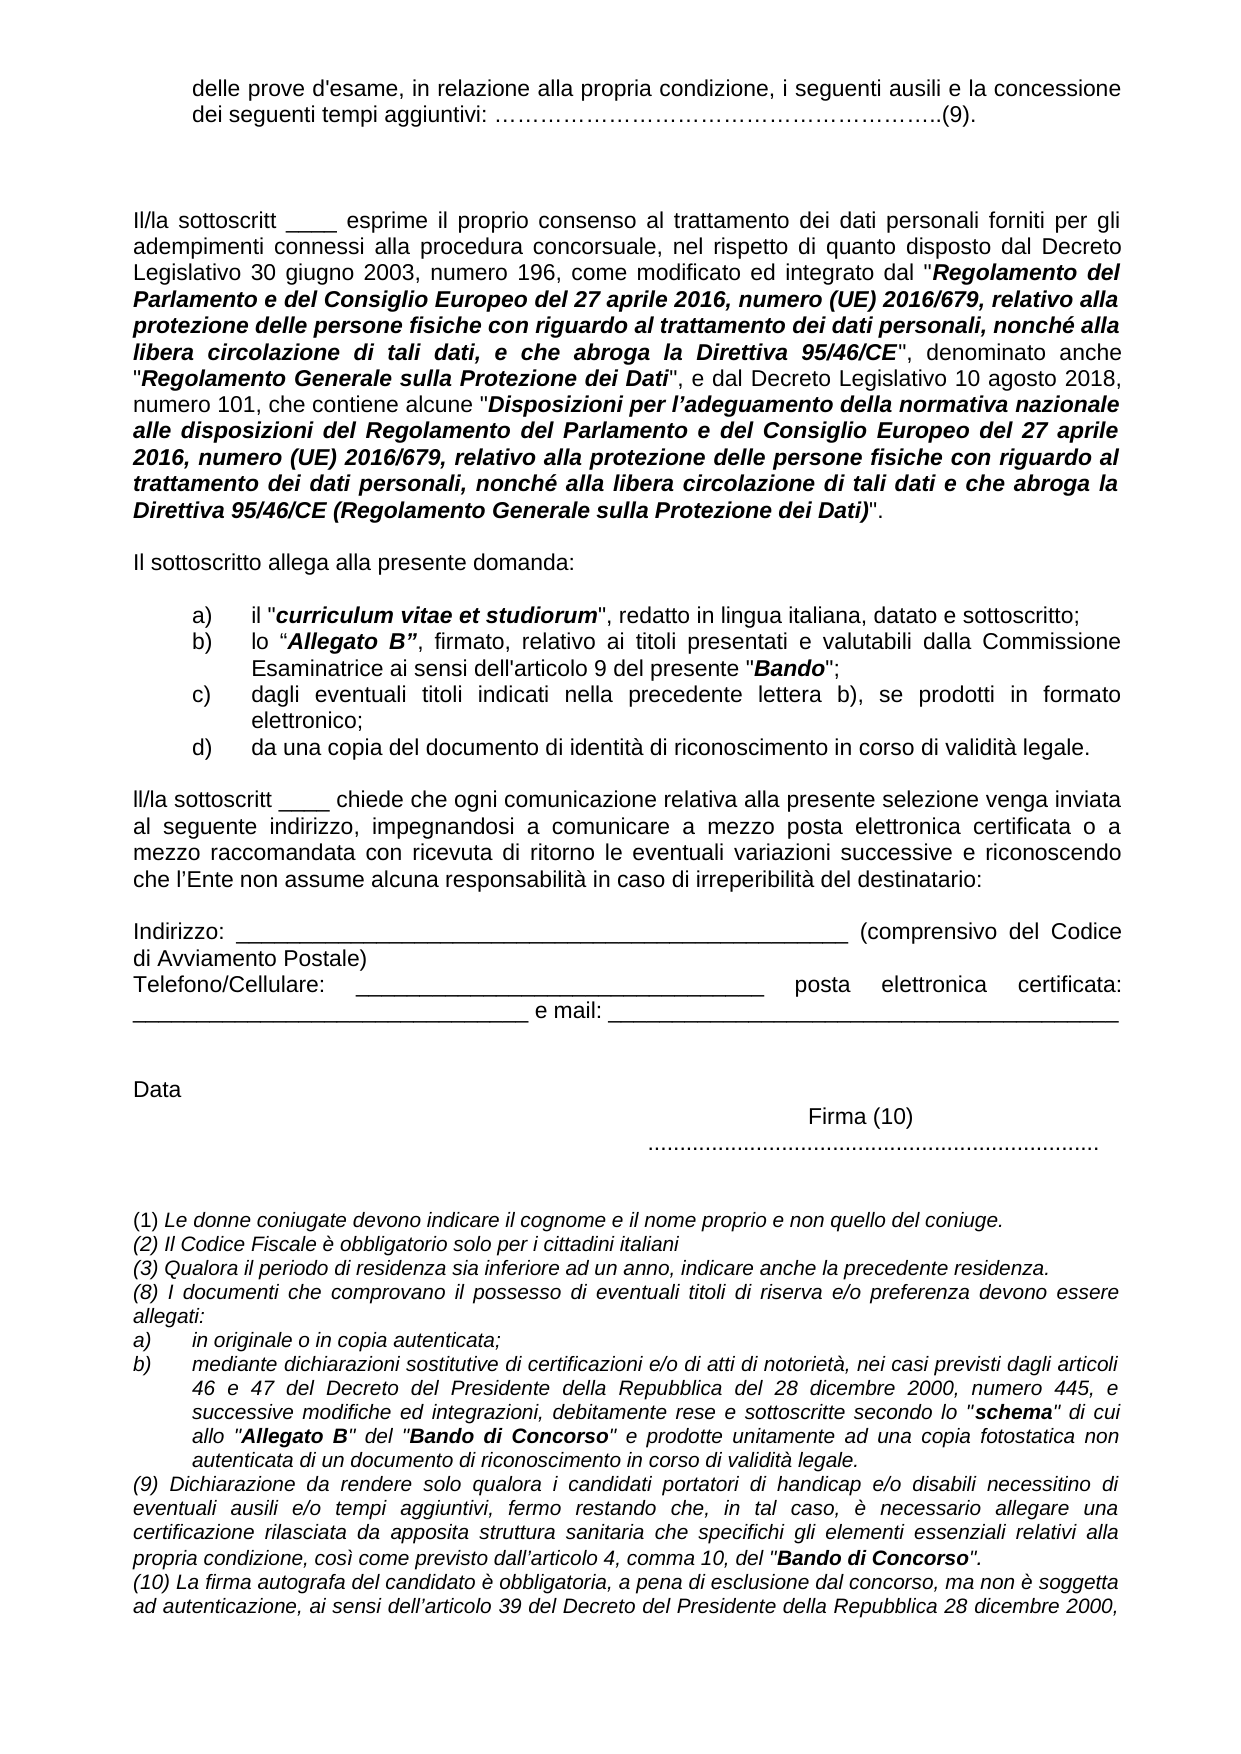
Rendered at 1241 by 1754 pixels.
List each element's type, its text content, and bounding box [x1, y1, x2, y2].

list dagli eventuali titoli indicati nella precedente lettera b), se prodotti in formato elettronico; [192, 681, 1122, 734]
text (3) Qualora il periodo di residenza sia inferiore ad un anno, indicare anche la precedente residenza. [133, 1256, 1122, 1280]
text Indirizzo: ________________________________________________ (comprensivo del Codice di Avviamento Postale) [133, 918, 1122, 971]
list mediante dichiarazioni sostitutive di certificazioni e/o di atti di notorietà, nei casi previsti dagli articoli 46 e 47 del Decreto del Presidente della Repubblica del 28 dicembre 2000, numero 445, e successive modifiche ed integrazioni, debitamente rese e sottoscritte secondo lo "schema" di cui allo "Allegato B" del "Bando di Concorso" e prodotte unitamente ad una copia fotostatica non autenticata di un documento di riconoscimento in corso di validità legale. [133, 1352, 1122, 1472]
list da una copia del documento di identità di riconoscimento in corso di validità legale. [192, 734, 1122, 760]
text Il sottoscritto allega alla presente domanda: [133, 549, 1122, 576]
text (1) Le donne coniugate devono indicare il cognome e il nome proprio e non quello del coniuge. [133, 1208, 1122, 1232]
text (9) Dichiarazione da rendere solo qualora i candidati portatori di handicap e/o disabili necessitino di eventuali ausili e/o tempi aggiuntivi, fermo restando che, in tal caso, è necessario allegare una certificazione rilasciata da apposita struttura sanitaria che specifichi gli elementi essenziali relativi alla propria condizione, così come previsto dall’articolo 4, comma 10, del "Bando di Concorso". [133, 1472, 1122, 1570]
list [133, 75, 1122, 128]
text ll/la sottoscritt ____ chiede che ogni comunicazione relativa alla presente selezione venga inviata al seguente indirizzo, impegnandosi a comunicare a mezzo posta elettronica certificata o a mezzo raccomandata con ricevuta di ritorno le eventuali variazioni successive e riconoscendo che l’Ente non assume alcuna responsabilità in caso di irreperibilità del destinatario: [133, 786, 1122, 892]
text Data [133, 1076, 1122, 1103]
text (2) Il Codice Fiscale è obbligatorio solo per i cittadini italiani [133, 1232, 1122, 1256]
list il "curriculum vitae et studiorum", redatto in lingua italiana, datato e sottoscritto; [192, 602, 1122, 628]
text Telefono/Cellulare: ________________________________ posta elettronica certificata: _______________________________ e mail: ________________________________________ [133, 971, 1122, 1024]
list lo “Allegato B”, firmato, relativo ai titoli presentati e valutabili dalla Commissione Esaminatrice ai sensi dell'articolo 9 del presente "Bando"; [192, 628, 1122, 681]
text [133, 1570, 1122, 1618]
text Firma (10) [808, 1103, 1122, 1129]
text ....................................................................... [574, 1129, 1122, 1155]
text (8) I documenti che comprovano il possesso di eventuali titoli di riserva e/o preferenza devono essere allegati: [133, 1280, 1122, 1328]
text Il/la sottoscritt ____ esprime il proprio consenso al trattamento dei dati personali forniti per gli adempimenti connessi alla procedura concorsuale, nel rispetto di quanto disposto dal Decreto Legislativo 30 giugno 2003, numero 196, come modificato ed integrato dal "Regolamento del Parlamento e del Consiglio Europeo del 27 aprile 2016, numero (UE) 2016/679, relativo alla protezione delle persone fisiche con riguardo al trattamento dei dati personali, nonché alla libera circolazione di tali dati, e che abroga la Direttiva 95/46/CE", denominato anche "Regolamento Generale sulla Protezione dei Dati", e dal Decreto Legislativo 10 agosto 2018, numero 101, che contiene alcune "Disposizioni per l’adeguamento della normativa nazionale alle disposizioni del Regolamento del Parlamento e del Consiglio Europeo del 27 aprile 2016, numero (UE) 2016/679, relativo alla protezione delle persone fisiche con riguardo al trattamento dei dati personali, nonché alla libera circolazione di tali dati e che abroga la Direttiva 95/46/CE (Regolamento Generale sulla Protezione dei Dati)". [133, 207, 1122, 523]
list in originale o in copia autenticata; [133, 1328, 1122, 1352]
